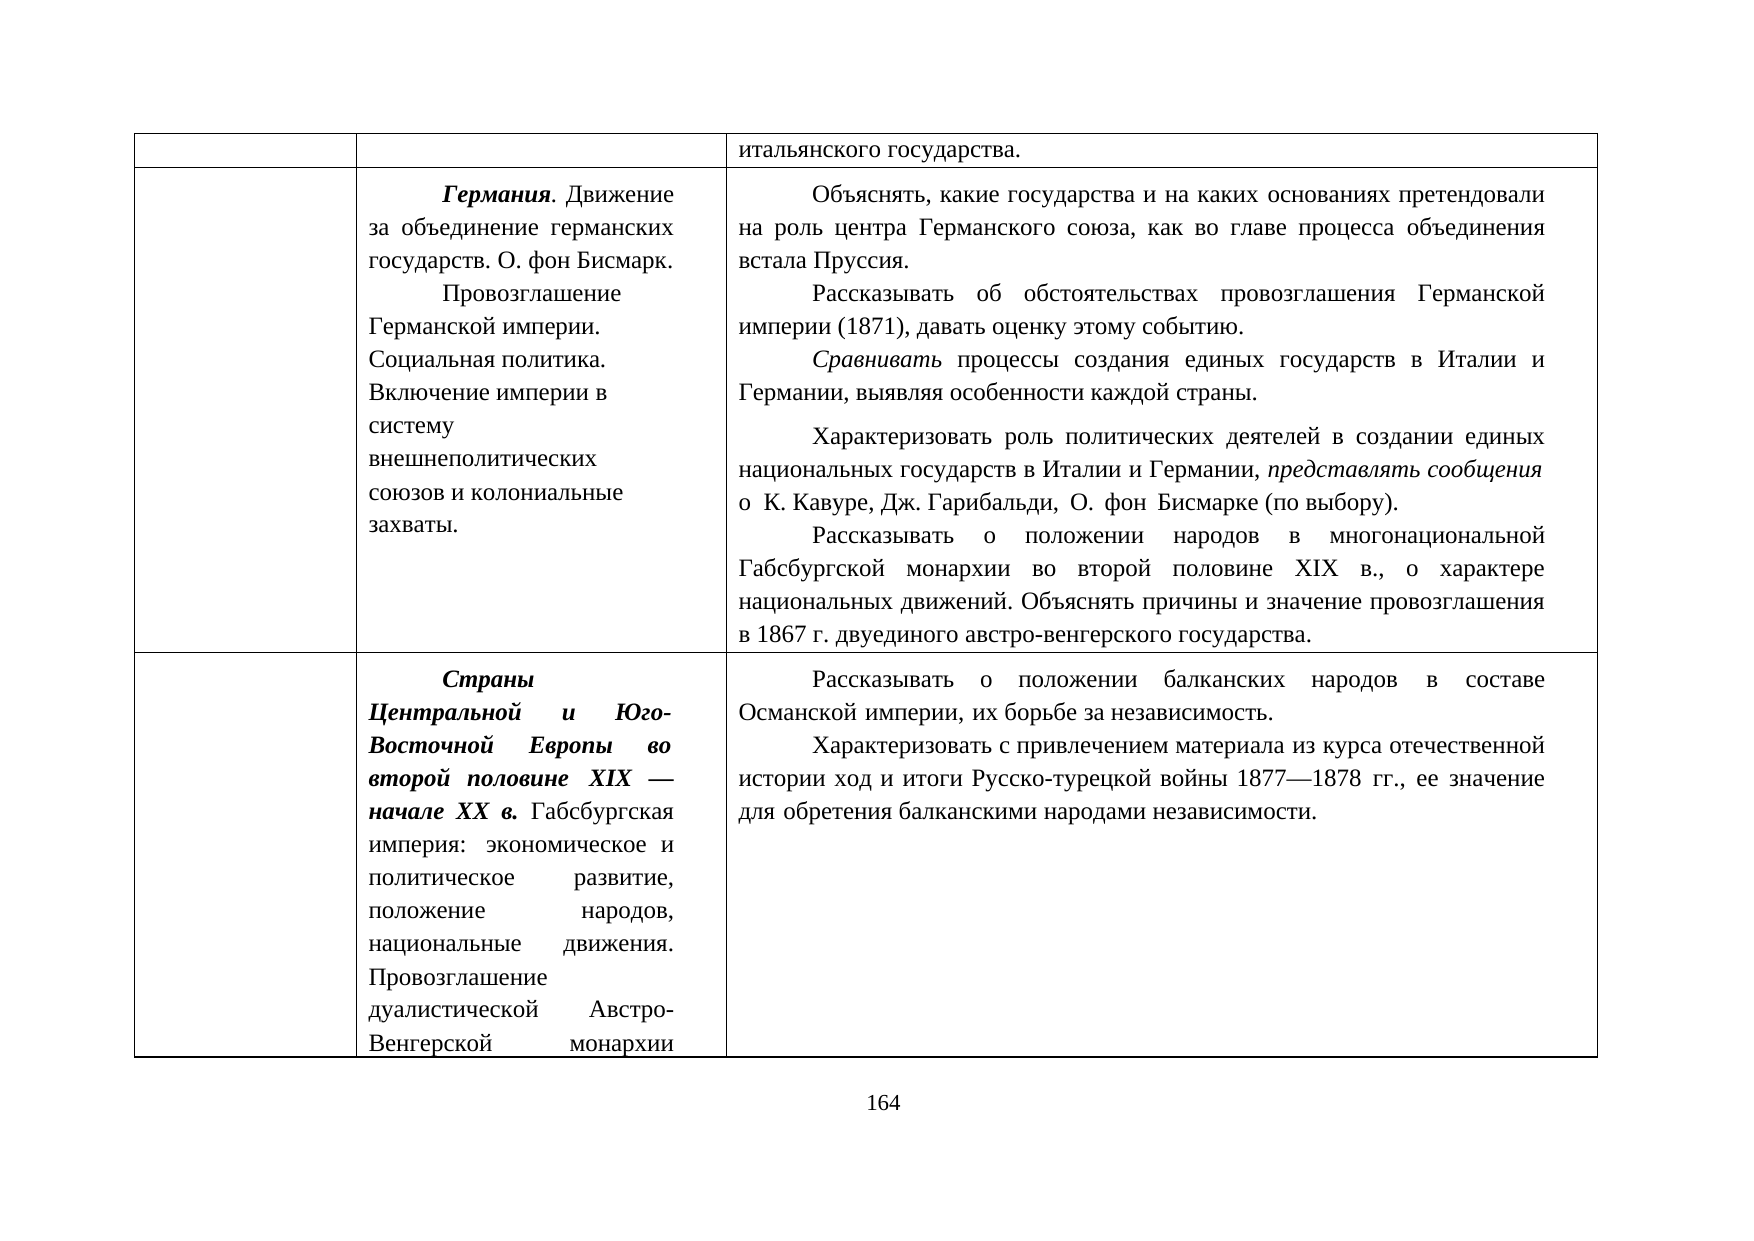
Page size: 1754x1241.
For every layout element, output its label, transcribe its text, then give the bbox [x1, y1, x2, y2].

table_cell [135, 168, 356, 652]
table_cell [135, 134, 356, 167]
table_cell Германия. Движение за объединение германских государств. О. фон Бисмарк. Провозглашение Германской империи. Социальная политика. Включение империи в систему внешнеполитических союзов и колониальные захваты. [357, 168, 726, 652]
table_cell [727, 653, 1597, 1056]
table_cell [357, 134, 726, 167]
table_cell [135, 653, 356, 1056]
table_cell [357, 653, 726, 1056]
table_cell Объяснять, какие государства и на каких основаниях претендовали на роль центра Германского союза, как во главе процесса объединения встала Пруссия. Рассказывать об обстоятельствах провозглашения Германской империи (1871), давать оценку этому событию. Сравнивать процессы создания единых государств в Италии и Германии, выявляя особенности каждой страны. Характеризовать роль политических деятелей в создании единых национальных государств в Италии и Германии, представлять сообщения о К. Кавуре, Дж. Гарибальди, О. фон Бисмарке (по выбору). Рассказывать о положении народов в многонациональной Габсбургской монархии во второй половине XIX в., о характере национальных движений. Объяснять причины и значение провозглашения в 1867 г. двуединого австро-венгерского государства. [727, 168, 1597, 652]
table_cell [727, 134, 1597, 167]
